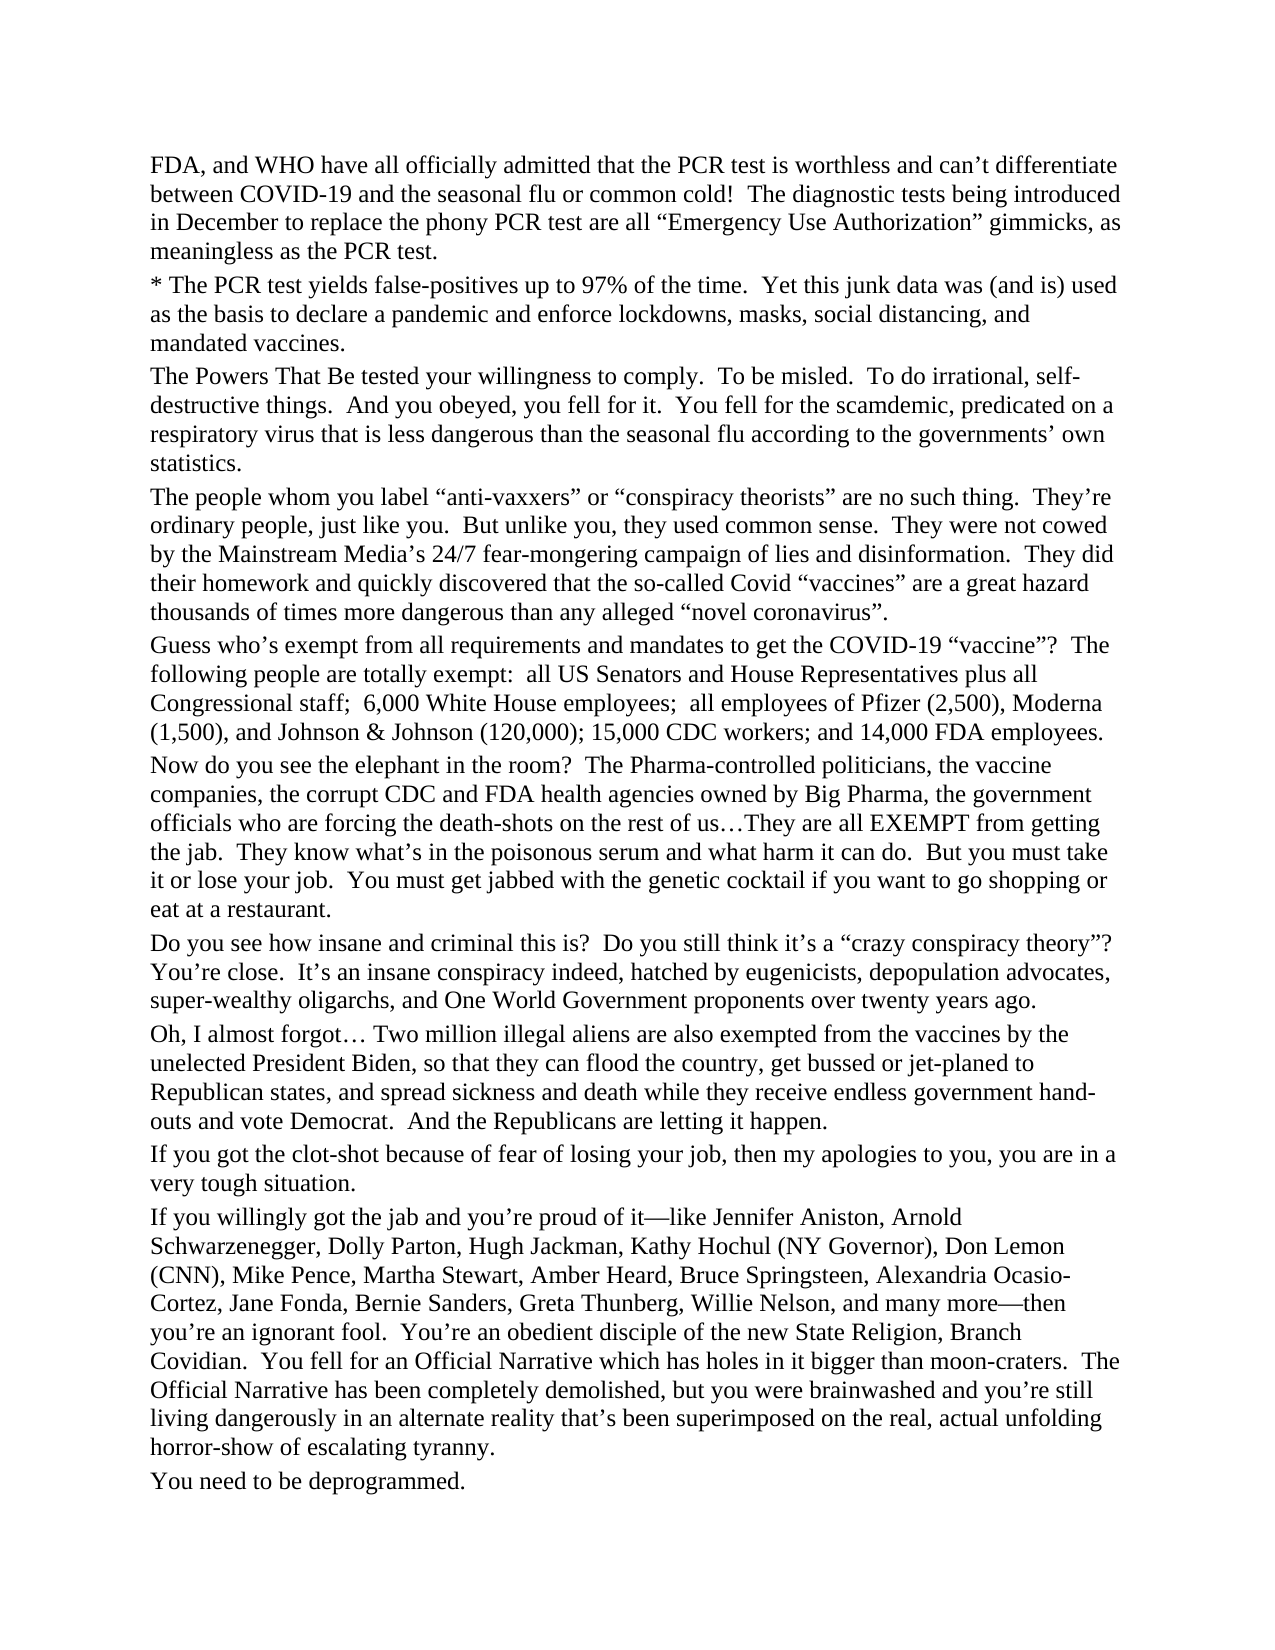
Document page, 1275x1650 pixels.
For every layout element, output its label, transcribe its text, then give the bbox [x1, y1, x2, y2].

text Do you see how insane and criminal this is? Do you still think it’s a “crazy conspiracy theory”? You’re close. It’s an insane conspiracy indeed, hatched by eugenicists, depopulation advocates, super-wealthy oligarchs, and One World Government proponents over twenty years ago. [150, 928, 1125, 1014]
text The Powers That Be tested your willingness to comply. To be misled. To do irrational, self-destructive things. And you obeyed, you fell for it. You fell for the scamdemic, predicated on a respiratory virus that is less dangerous than the seasonal flu according to the governments’ own statistics. [150, 361, 1125, 476]
text The people whom you label “anti-vaxxers” or “conspiracy theorists” are no such thing. They’re ordinary people, just like you. But unlike you, they used common sense. They were not cowed by the Mainstream Media’s 24/7 fear-mongering campaign of lies and disinformation. They did their homework and quickly discovered that the so-called Covid “vaccines” are a great hazard thousands of times more dangerous than any alleged “novel coronavirus”. [150, 482, 1125, 625]
text If you willingly got the jab and you’re proud of it—like Jennifer Aniston, Arnold Schwarzenegger, Dolly Parton, Hugh Jackman, Kathy Hochul (NY Governor), Don Lemon (CNN), Mike Pence, Martha Stewart, Amber Heard, Bruce Springsteen, Alexandria Ocasio-Cortez, Jane Fonda, Bernie Sanders, Greta Thunberg, Willie Nelson, and many more—then you’re an ignorant fool. You’re an obedient disciple of the new State Religion, Branch Covidian. You fell for an Official Narrative which has holes in it bigger than moon-craters. The Official Narrative has been completely demolished, but you were brainwashed and you’re still living dangerously in an alternate reality that’s been superimposed on the real, actual unfolding horror-show of escalating tyranny. [150, 1202, 1125, 1461]
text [150, 150, 1125, 265]
text * The PCR test yields false-positives up to 97% of the time. Yet this junk data was (and is) used as the basis to declare a pandemic and enforce lockdowns, masks, social distancing, and mandated vaccines. [150, 270, 1125, 356]
text Oh, I almost forgot… Two million illegal aliens are also exempted from the vaccines by the unelected President Biden, so that they can flood the country, get bussed or jet-planed to Republican states, and spread sickness and death while they receive endless government hand-outs and vote Democrat. And the Republicans are letting it happen. [150, 1019, 1125, 1134]
text Now do you see the elephant in the room? The Pharma-controlled politicians, the vaccine companies, the corrupt CDC and FDA health agencies owned by Big Pharma, the government officials who are forcing the death-shots on the rest of us…They are all EXEMPT from getting the jab. They know what’s in the poisonous serum and what harm it can do. But you must take it or lose your job. You must get jabbed with the genetic cocktail if you want to go shopping or eat at a restaurant. [150, 751, 1125, 923]
text If you got the clot-shot because of fear of losing your job, then my apologies to you, you are in a very tough situation. [150, 1139, 1125, 1197]
text Guess who’s exempt from all requirements and mandates to get the COVID-19 “vaccine”? The following people are totally exempt: all US Senators and House Representatives plus all Congressional staff; 6,000 White House employees; all employees of Pfizer (2,500), Moderna (1,500), and Johnson & Johnson (120,000); 15,000 CDC workers; and 14,000 FDA employees. [150, 630, 1125, 745]
text You need to be deprogrammed. [150, 1466, 1125, 1495]
